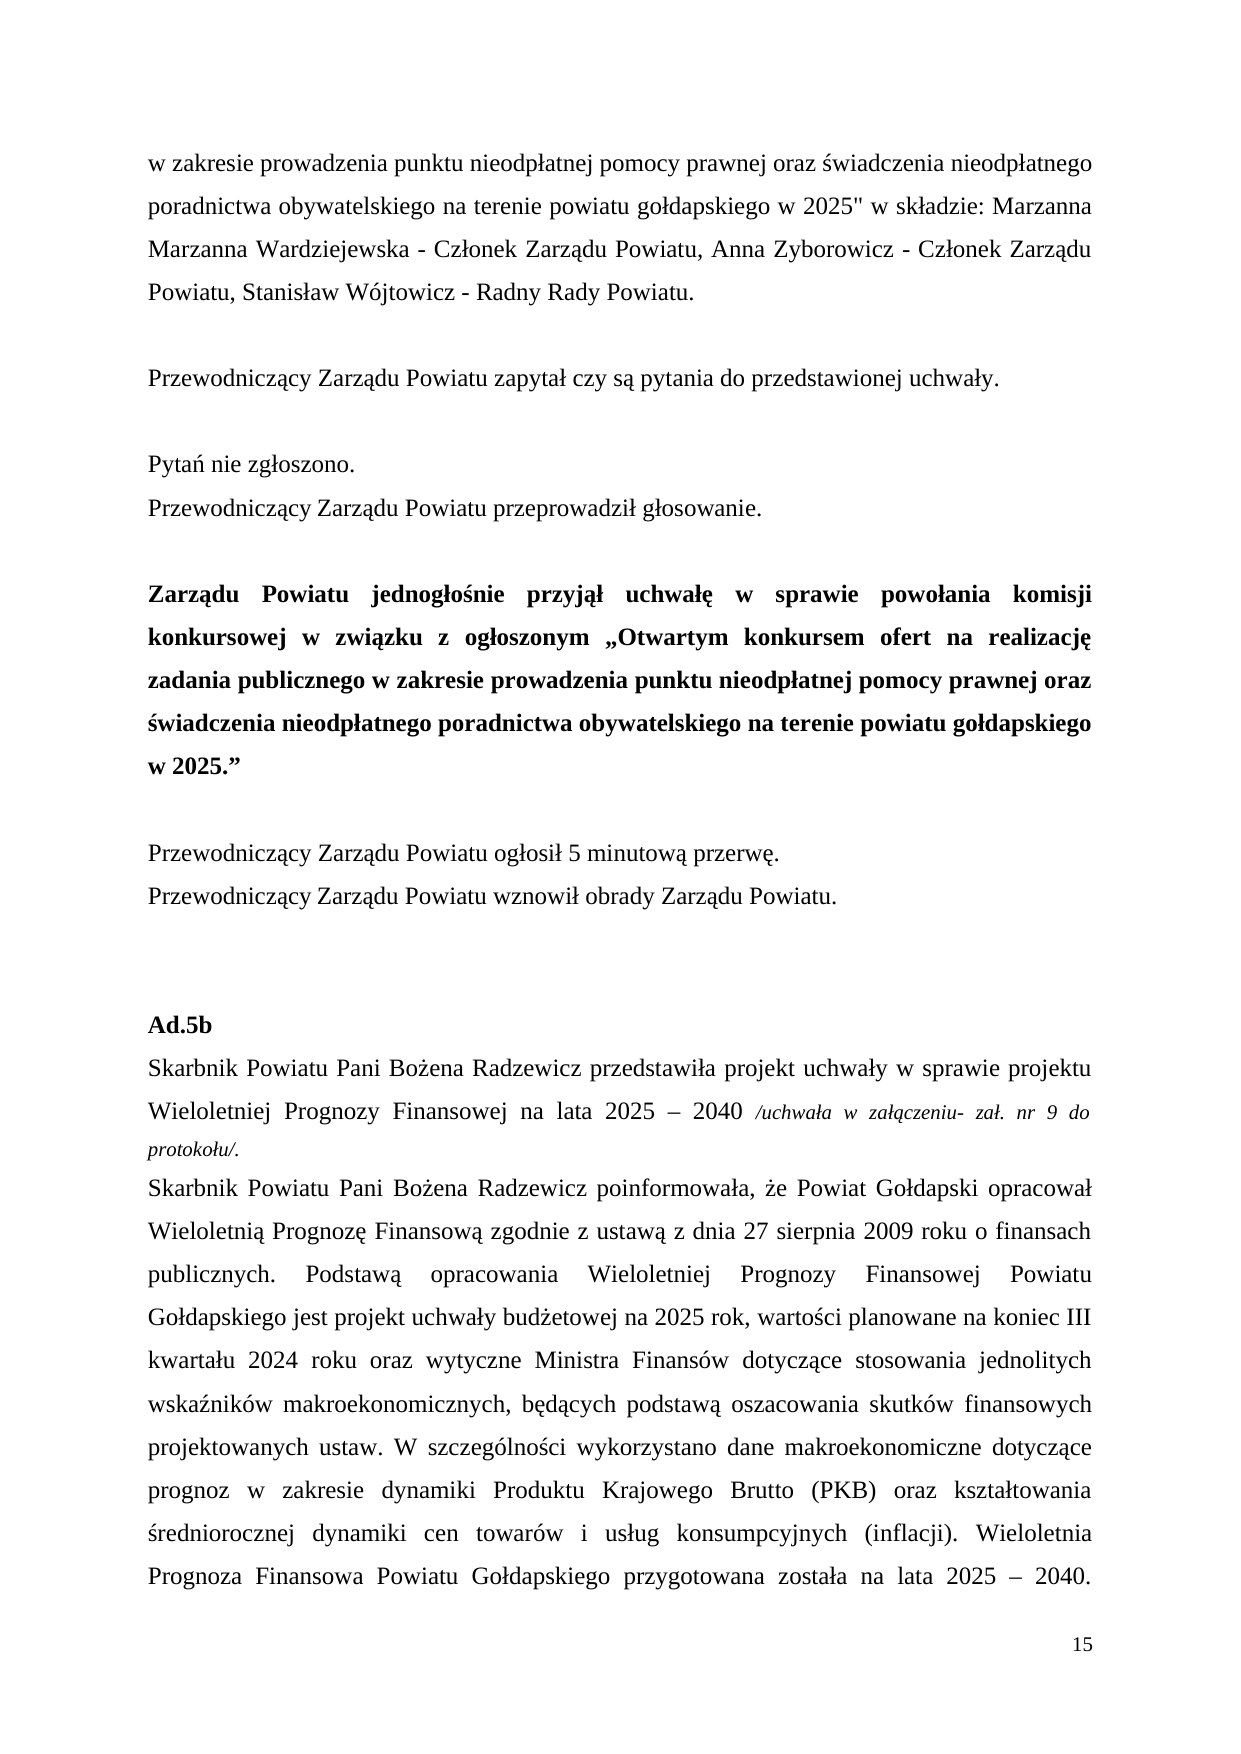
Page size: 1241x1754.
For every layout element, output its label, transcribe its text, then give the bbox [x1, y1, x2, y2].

text Przewodniczący Zarządu Powiatu przeprowadził głosowanie. [148, 493, 1093, 521]
text Skarbnik Powiatu Pani Bożena Radzewicz przedstawiła projekt uchwały w sprawie projektu Wieloletniej Prognozy Finansowej na lata 2025 – 2040 /uchwała w załączeniu- zał. nr 9 do protokołu/. [148, 1053, 1093, 1161]
text Pytań nie zgłoszono. [148, 449, 1093, 478]
text Przewodniczący Zarządu Powiatu ogłosił 5 minutową przerwę. [148, 838, 1093, 866]
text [148, 148, 1093, 306]
text Zarządu Powiatu jednogłośnie przyjął uchwałę w sprawie powołania komisji konkursowej w związku z ogłoszonym „Otwartym konkursem ofert na realizację zadania publicznego w zakresie prowadzenia punktu nieodpłatnej pomocy prawnej oraz świadczenia nieodpłatnego poradnictwa obywatelskiego na terenie powiatu gołdapskiego w 2025.” [148, 579, 1093, 780]
text Przewodniczący Zarządu Powiatu zapytał czy są pytania do przedstawionej uchwały. [148, 363, 1093, 392]
text Ad.5b [148, 1010, 1093, 1039]
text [148, 1173, 1093, 1590]
text Przewodniczący Zarządu Powiatu wznowił obrady Zarządu Powiatu. [148, 881, 1093, 909]
